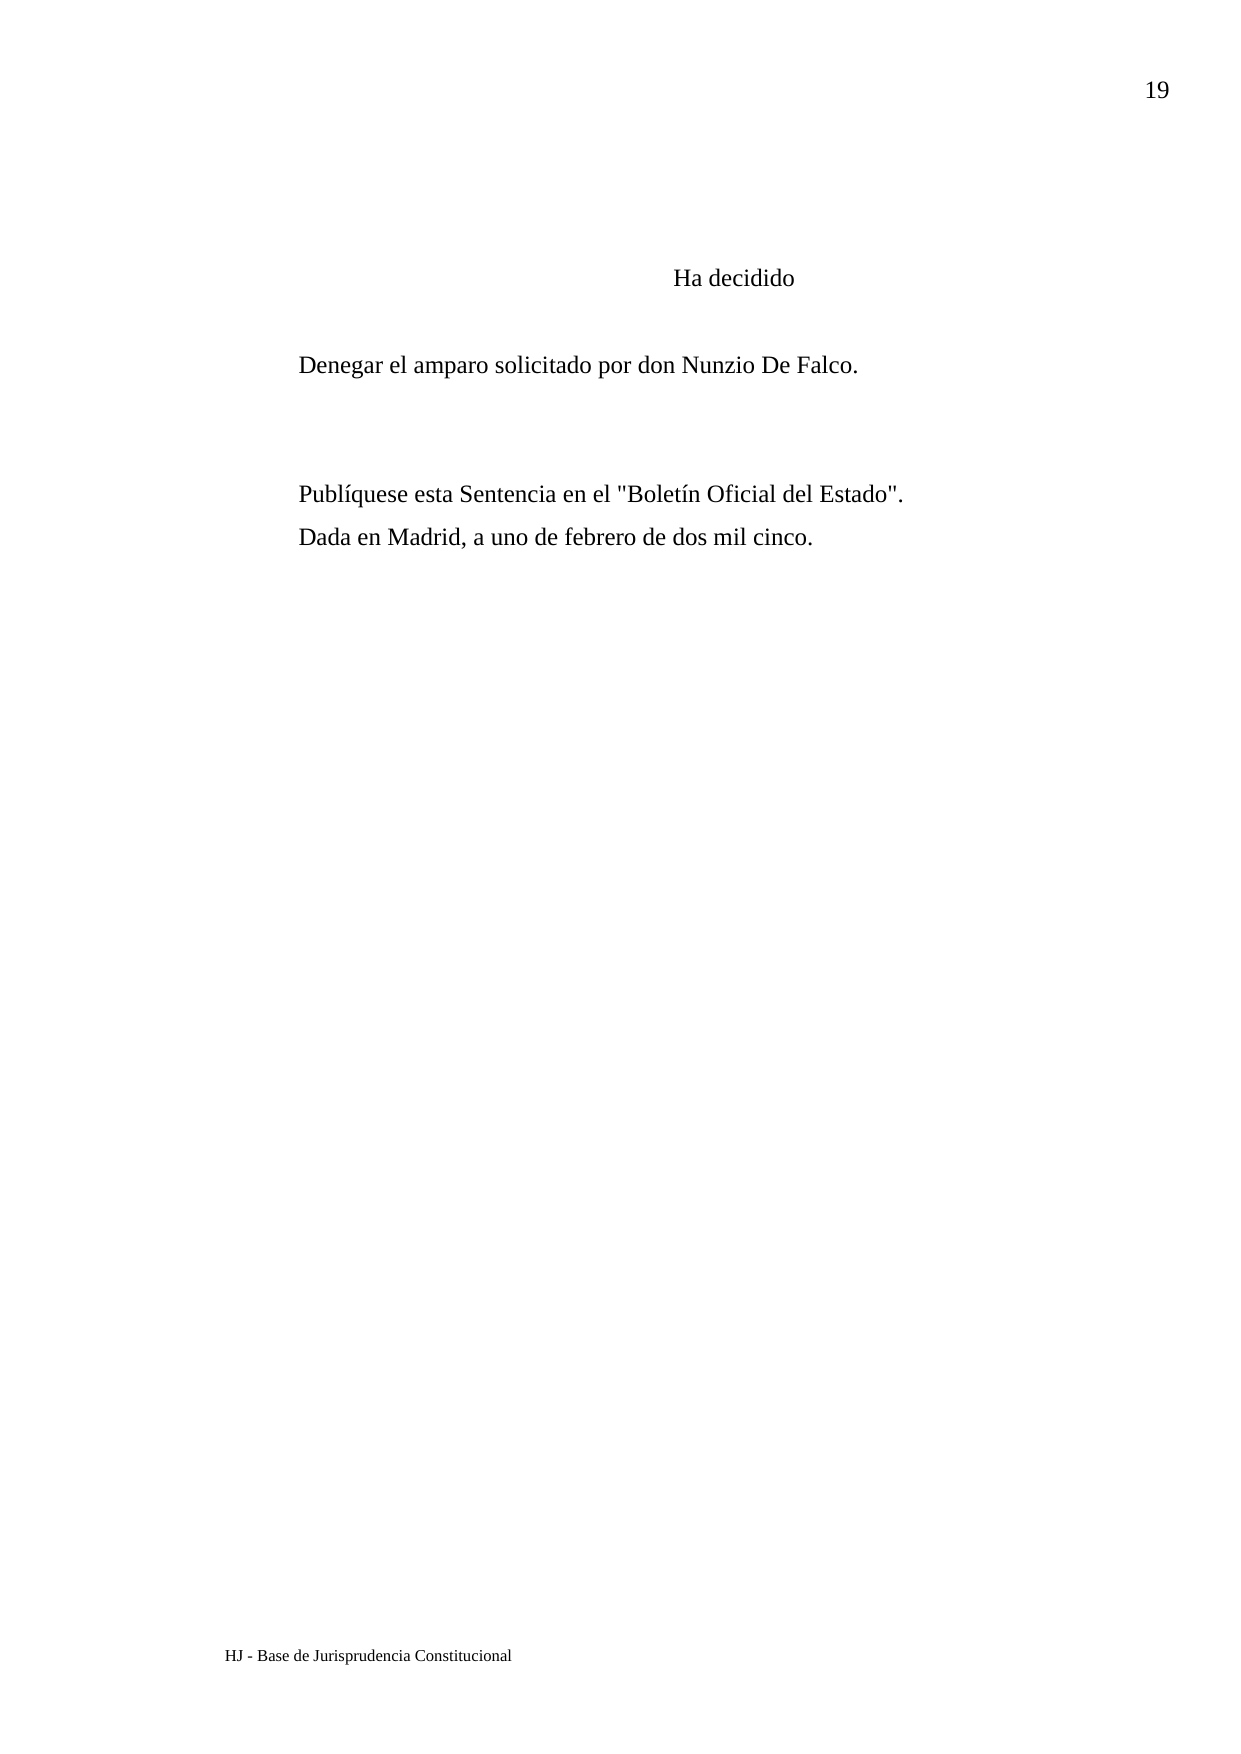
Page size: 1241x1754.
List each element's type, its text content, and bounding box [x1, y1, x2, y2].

text Ha decidido [224, 263, 1169, 292]
text Dada en Madrid, a uno de febrero de dos mil cinco. [224, 522, 1169, 551]
text Denegar el amparo solicitado por don Nunzio De Falco. [224, 350, 1169, 378]
text Publíquese esta Sentencia en el "Boletín Oficial del Estado". [224, 479, 1169, 508]
